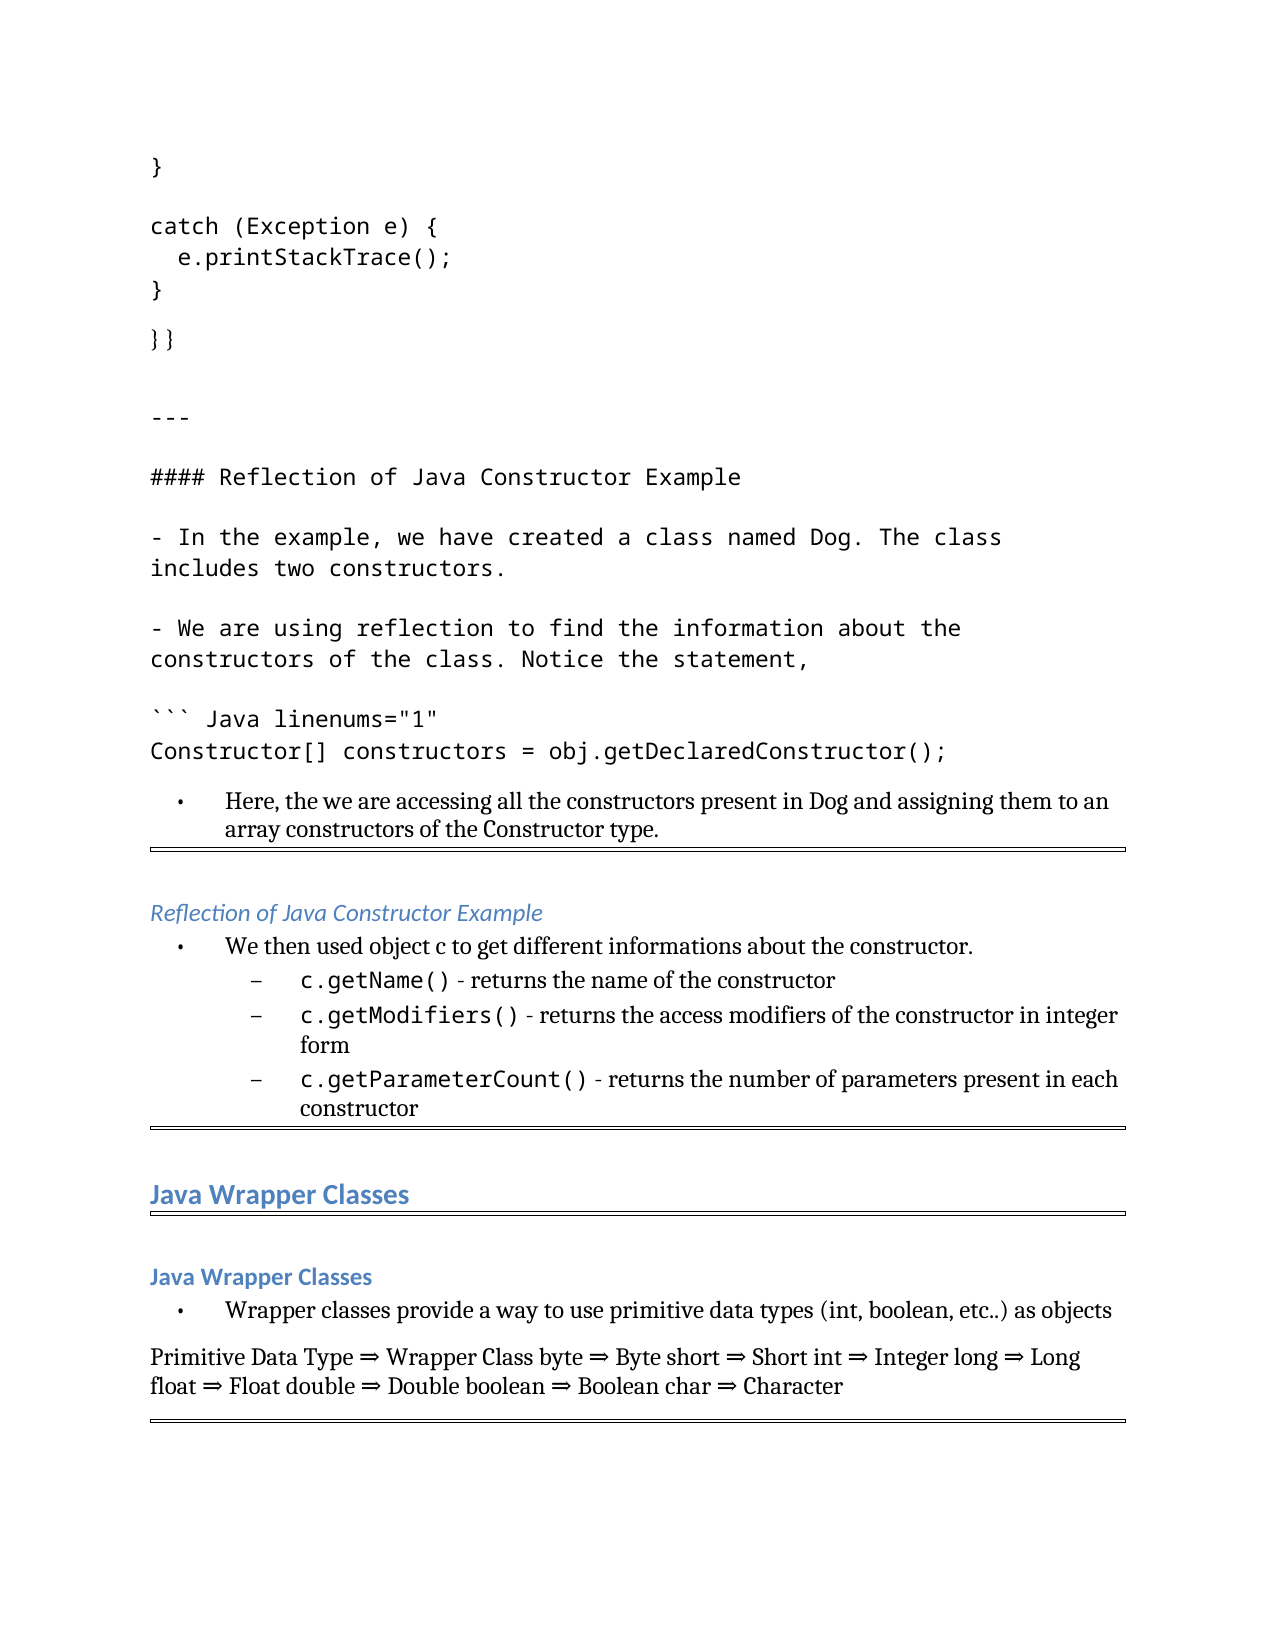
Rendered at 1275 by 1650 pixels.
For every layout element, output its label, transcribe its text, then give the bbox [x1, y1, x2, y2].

text } } [150, 324, 1125, 353]
text --- #### Reflection of Java Constructor Example - In the example, we have created a class named Dog. The class includes two constructors. - We are using reflection to find the information about the constructors of the class. Notice the statement, ``` Java linenums="1" Constructor[] constructors = obj.getDeclaredConstructor(); [150, 372, 1125, 766]
subtitle Reflection of Java Constructor Example [150, 897, 1125, 928]
list c.getModifiers() - returns the access modifiers of the constructor in integer form [250, 999, 1125, 1059]
list Wrapper classes provide a way to use primitive data types (int, boolean, etc..) as objects [175, 1296, 1125, 1324]
list We then used object c to get different informations about the constructor. [175, 932, 1125, 961]
subtitle Java Wrapper Classes [150, 1176, 1125, 1211]
list Here, the we are accessing all the constructors present in Dog and assigning them to an array constructors of the Constructor type. [175, 787, 1125, 844]
list c.getName() - returns the name of the constructor [250, 964, 1125, 996]
subtitle Java Wrapper Classes [150, 1262, 1125, 1292]
text Primitive Data Type Wrapper Class byte Byte short Short int Integer long Long float Float double Double boolean Boolean char Character [150, 1343, 1125, 1401]
list c.getParameterCount() - returns the number of parameters present in each constructor [250, 1063, 1125, 1123]
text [150, 150, 1125, 304]
